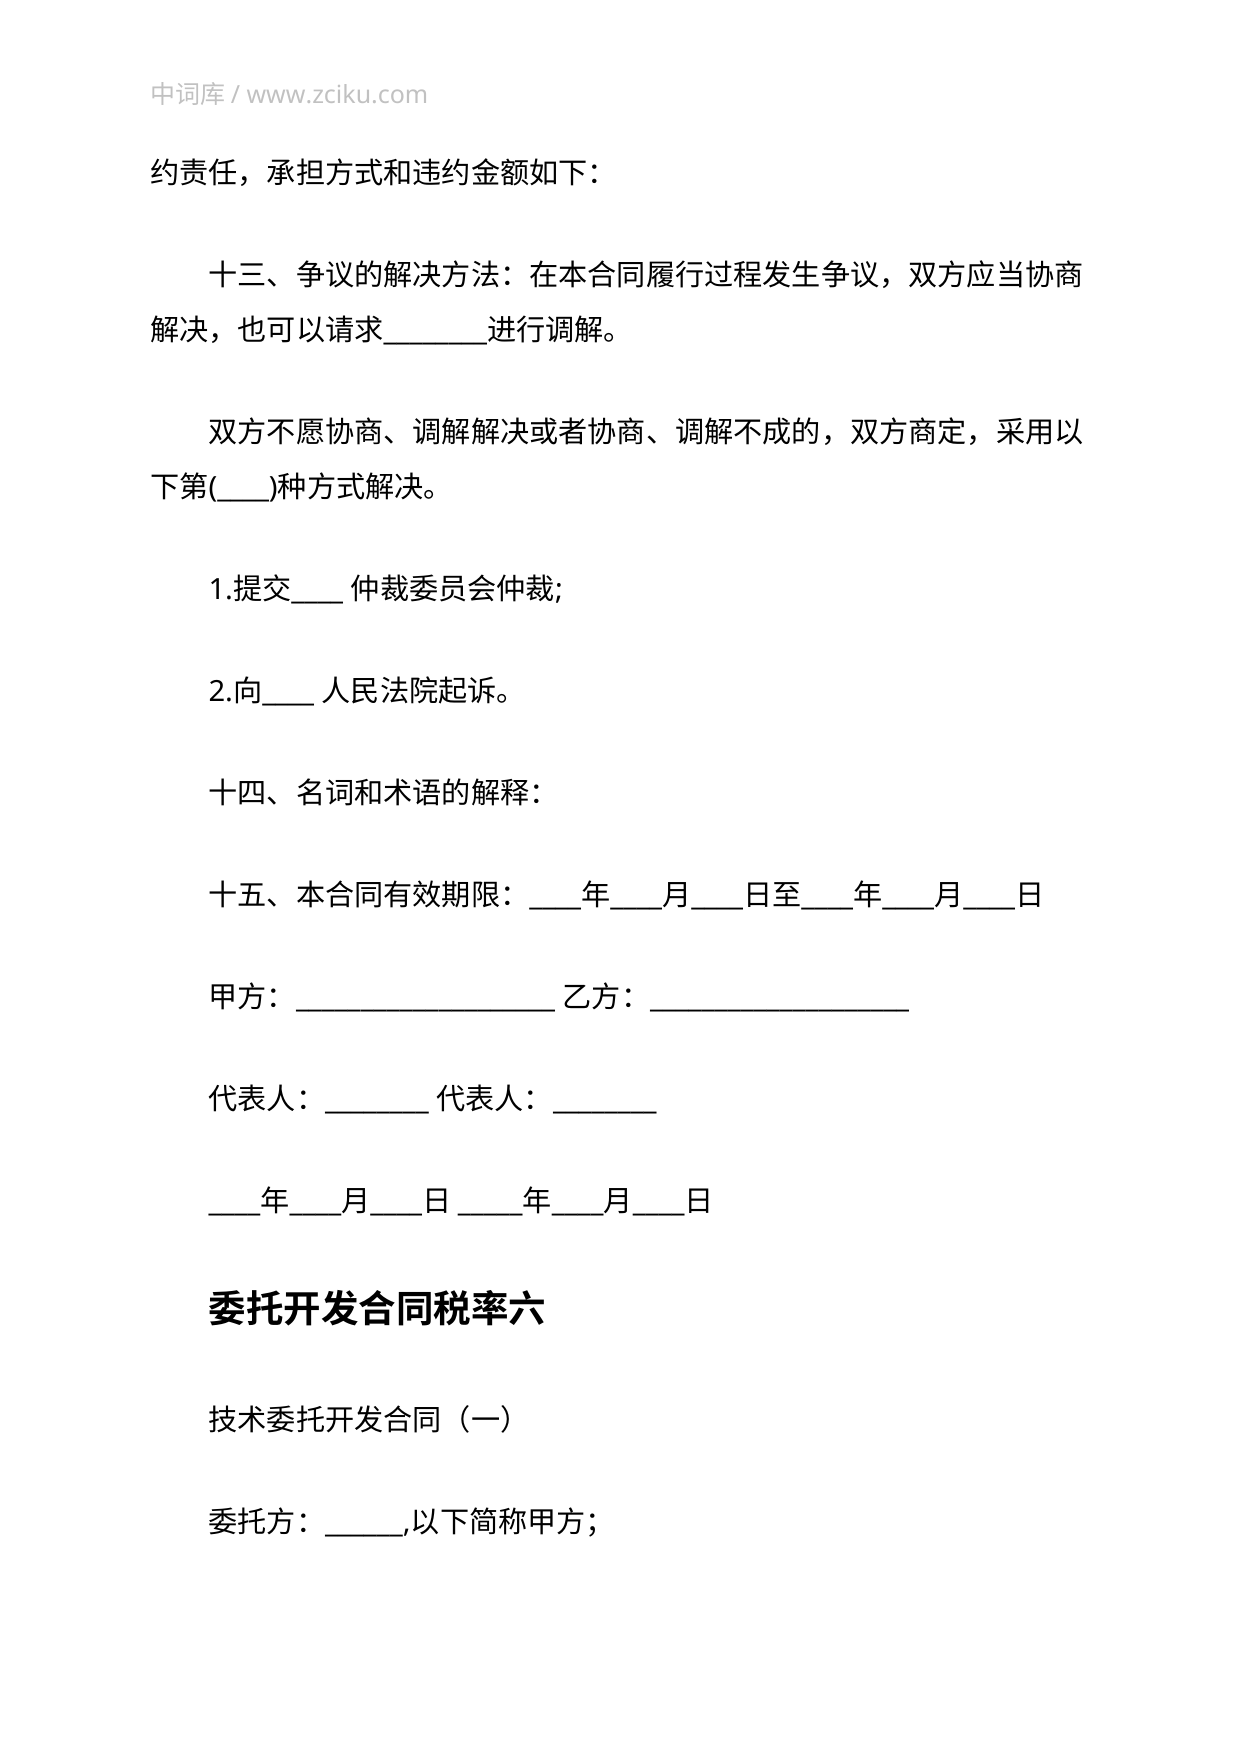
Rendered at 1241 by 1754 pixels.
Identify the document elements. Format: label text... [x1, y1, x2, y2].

text 1.提交____ 仲裁委员会仲裁; [150, 566, 1090, 608]
text 甲方：____________________ 乙方：____________________ [150, 973, 1090, 1016]
text ____年____月____日 _____年____月____日 [150, 1177, 1090, 1219]
text 委托方：______,以下简称甲方； [150, 1498, 1090, 1541]
text 技术委托开发合同（一） [150, 1397, 1090, 1439]
text 委托开发合同税率六 [150, 1279, 1090, 1333]
text 十五、本合同有效期限：____年____月____日至____年____月____日 [150, 871, 1090, 914]
text 双方不愿协商、调解解决或者协商、调解不成的，双方商定，采用以下第(____)种方式解决。 [150, 409, 1090, 506]
text 十四、名词和术语的解释： [150, 769, 1090, 812]
text 2.向____ 人民法院起诉。 [150, 667, 1090, 710]
text 十三、争议的解决方法：在本合同履行过程发生争议，双方应当协商解决，也可以请求________进行调解。 [150, 252, 1090, 349]
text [150, 150, 1090, 192]
text 代表人：________ 代表人：________ [150, 1075, 1090, 1118]
